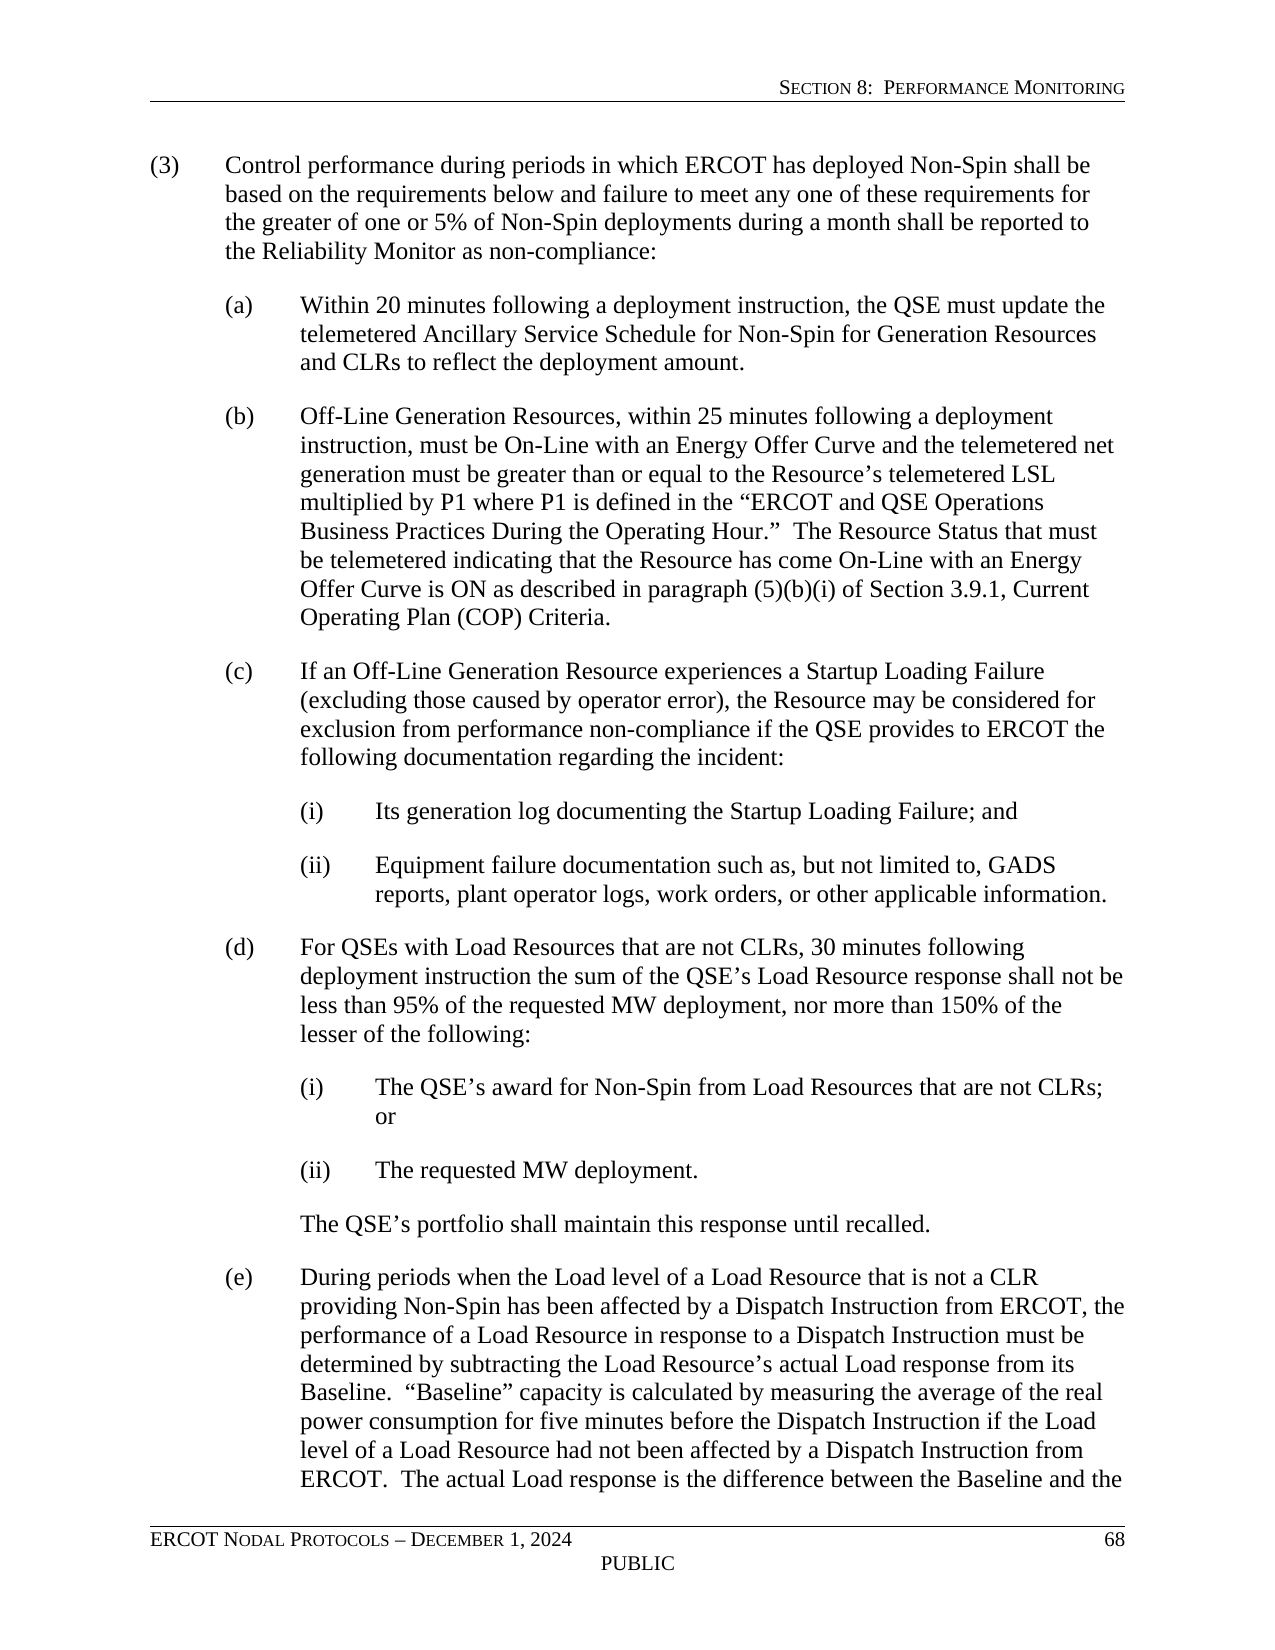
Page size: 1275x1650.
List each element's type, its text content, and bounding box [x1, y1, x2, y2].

text (i) The QSE’s award for Non-Spin from Load Resources that are not CLRs; or [300, 1072, 1125, 1130]
list (i) Its generation log documenting the Startup Loading Failure; and [300, 796, 1125, 825]
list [225, 1262, 1125, 1492]
text (ii) The requested MW deployment. [300, 1155, 1125, 1184]
list (ii) Equipment failure documentation such as, but not limited to, GADS reports, plant operator logs, work orders, or other applicable information. [300, 850, 1125, 907]
text (d) For QSEs with Load Resources that are not CLRs, 30 minutes following deployment instruction the sum of the QSE’s Load Resource response shall not be less than 95% of the requested MW deployment, nor more than 150% of the lesser of the following: [225, 932, 1125, 1047]
list (a) Within 20 minutes following a deployment instruction, the QSE must update the telemetered Ancillary Service Schedule for Non-Spin for Generation Resources and CLRs to reflect the deployment amount. [225, 290, 1125, 376]
list (b) Off-Line Generation Resources, within 25 minutes following a deployment instruction, must be On-Line with an Energy Offer Curve and the telemetered net generation must be greater than or equal to the Resource’s telemetered LSL multiplied by P1 where P1 is defined in the “ERCOT and QSE Operations Business Practices During the Operating Hour.” The Resource Status that must be telemetered indicating that the Resource has come On-Line with an Energy Offer Curve is ON as described in paragraph (5)(b)(i) of Section 3.9.1, Current Operating Plan (COP) Criteria. [225, 401, 1125, 631]
text The QSE’s portfolio shall maintain this response until recalled. [225, 1209, 1125, 1237]
text (3) Control performance during periods in which ERCOT has deployed Non-Spin shall be based on the requirements below and failure to meet any one of these requirements for the greater of one or 5% of Non-Spin deployments during a month shall be reported to the Reliability Monitor as non-compliance: [150, 150, 1125, 265]
text (c) If an Off-Line Generation Resource experiences a Startup Loading Failure (excluding those caused by operator error), the Resource may be considered for exclusion from performance non-compliance if the QSE provides to ERCOT the following documentation regarding the incident: [225, 656, 1125, 771]
